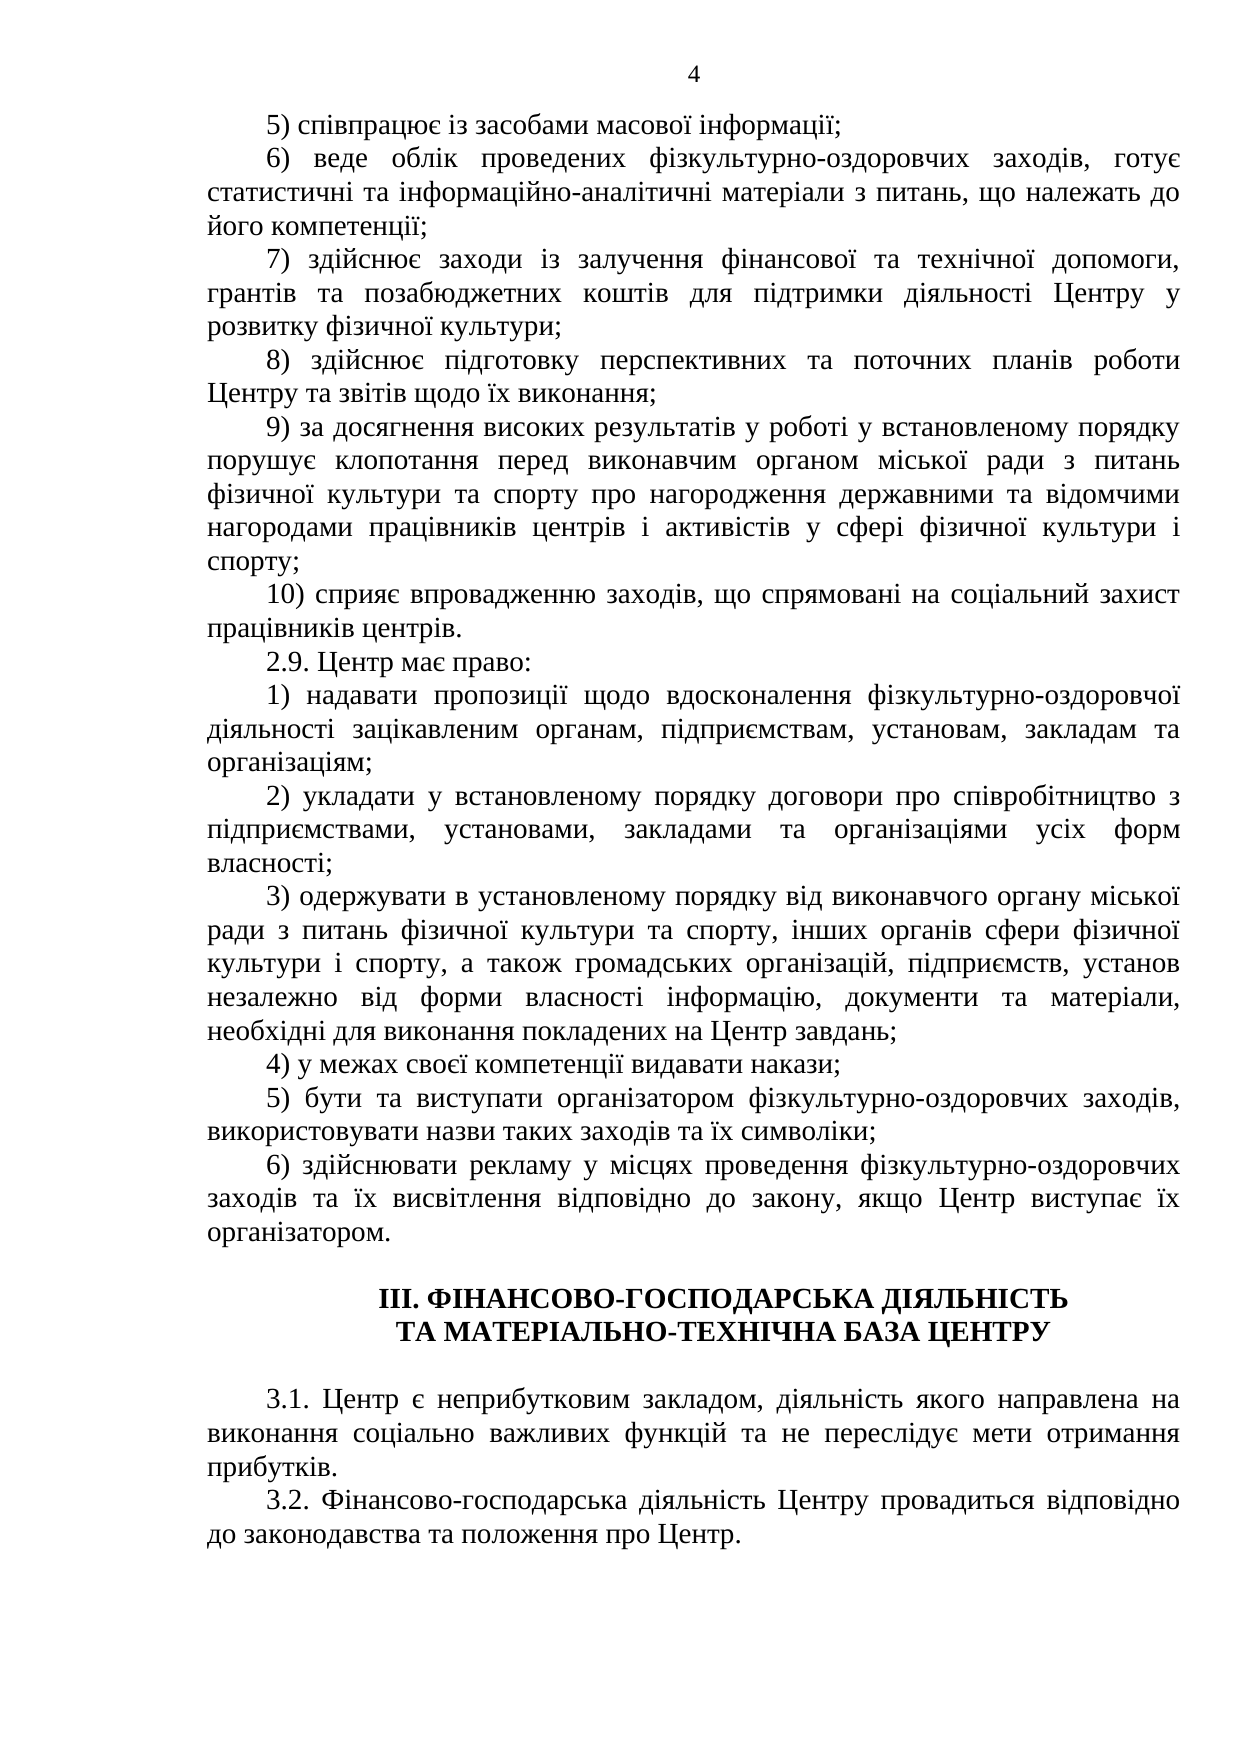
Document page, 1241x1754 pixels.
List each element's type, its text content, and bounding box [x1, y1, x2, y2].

text ТА МАТЕРІАЛЬНО-ТЕХНІЧНА БАЗА ЦЕНТРУ [207, 1314, 1181, 1348]
text 1) надавати пропозиції щодо вдосконалення фізкультурно-оздоровчої діяльності зацікавленим органам, підприємствам, установам, закладам та організаціям; [207, 677, 1181, 778]
text ІІІ. ФІНАНСОВО-ГОСПОДАРСЬКА ДІЯЛЬНІСТЬ [207, 1281, 1181, 1314]
text 8) здійснює підготовку перспективних та поточних планів роботи Центру та звітів щодо їх виконання; [207, 342, 1181, 409]
text 6) веде облік проведених фізкультурно-оздоровчих заходів, готує статистичні та інформаційно-аналітичні матеріали з питань, що належать до його компетенції; [207, 141, 1181, 241]
text 3.2. Фінансово-господарська діяльність Центру провадиться відповідно до законодавства та положення про Центр. [207, 1482, 1181, 1549]
text 5) бути та виступати організатором фізкультурно-оздоровчих заходів, використовувати назви таких заходів та їх символіки; [207, 1080, 1181, 1147]
text 10) сприяє впровадженню заходів, що спрямовані на соціальний захист працівників центрів. [207, 577, 1181, 644]
text 9) за досягнення високих результатів у роботі у встановленому порядку порушує клопотання перед виконавчим органом міської ради з питань фізичної культури та спорту про нагородження державними та відомчими нагородами працівників центрів і активістів у сфері фізичної культури і спорту; [207, 409, 1181, 577]
text 6) здійснювати рекламу у місцях проведення фізкультурно-оздоровчих заходів та їх висвітлення відповідно до закону, якщо Центр виступає їх організатором. [207, 1147, 1181, 1247]
text 3) одержувати в установленому порядку від виконавчого органу міської ради з питань фізичної культури та спорту, інших органів сфери фізичної культури і спорту, а також громадських організацій, підприємств, установ незалежно від форми власності інформацію, документи та матеріали, необхідні для виконання покладених на Центр завдань; [207, 878, 1181, 1046]
text 5) співпрацює із засобами масової інформації; [207, 107, 1181, 141]
text 7) здійснює заходи із залучення фінансової та технічної допомоги, грантів та позабюджетних коштів для підтримки діяльності Центру у розвитку фізичної культури; [207, 241, 1181, 342]
text 2) укладати у встановленому порядку договори про співробітництво з підприємствами, установами, закладами та організаціями усіх форм власності; [207, 778, 1181, 878]
text 3.1. Центр є неприбутковим закладом, діяльність якого направлена на виконання соціально важливих функцій та не переслідує мети отримання прибутків. [207, 1382, 1181, 1482]
text 4) у межах своєї компетенції видавати накази; [207, 1046, 1181, 1080]
text 2.9. Центр має право: [207, 644, 1181, 677]
